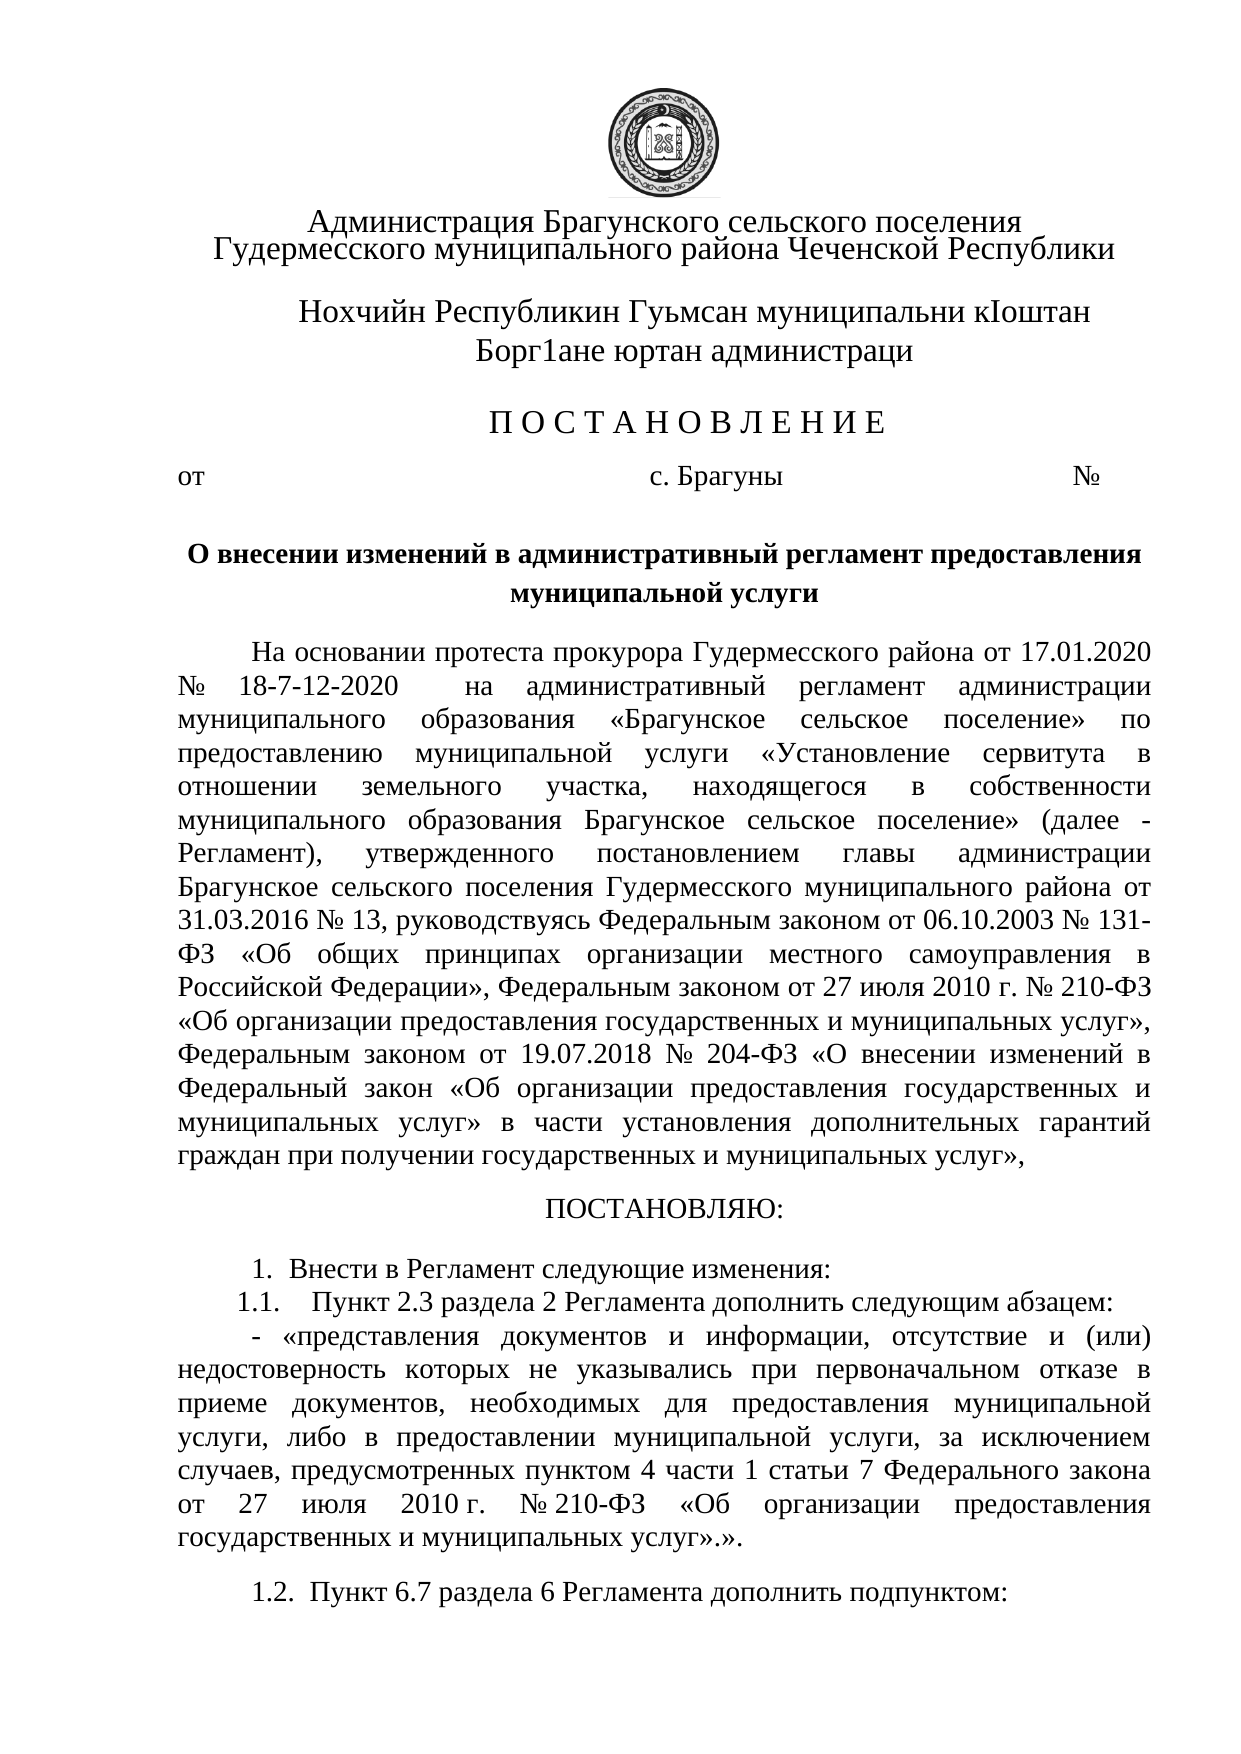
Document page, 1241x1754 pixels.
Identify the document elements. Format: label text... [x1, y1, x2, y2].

text 1.2. Пункт 6.7 раздела 6 Регламента дополнить подпунктом: [177, 1574, 1152, 1607]
text ПОСТАНОВЛЯЮ: [177, 1192, 1152, 1225]
text от с. Брагуны № [177, 465, 1152, 490]
text О внесении изменений в административный регламент предоставления муниципальной услуги [177, 536, 1152, 608]
text - «представления документов и информации, отсутствие и (или) недостоверность которых не указывались при первоначальном отказе в приеме документов, необходимых для предоставления муниципальной услуги, либо в предоставлении муниципальной услуги, за исключением случаев, предусмотренных пунктом 4 части 1 статьи 7 Федерального закона от 27 июля 2010 г. № 210-ФЗ «Об организации предоставления государственных и муниципальных услуг».». [177, 1318, 1152, 1553]
list П О С Т А Н О В Л Е Н И Е [222, 402, 1152, 440]
text Администрация Брагунского сельского поселения Гудермесского муниципального района Чеченской Республики [177, 211, 1152, 265]
list Пункт 2.3 раздела 2 Регламента дополнить следующим абзацем: [236, 1284, 1152, 1318]
list Нохчийн Республикин Гуьмсан муниципальни кIоштан Борг1ане юртан администраци [177, 292, 1152, 368]
picture [608, 88, 721, 198]
list Внести в Регламент следующие изменения: [251, 1251, 1152, 1284]
text На основании протеста прокурора Гудермесского района от 17.01.2020 № 18-7-12-2020 на административный регламент администрации муниципального образования «Брагунское сельское поселение» по предоставлению муниципальной услуги «Установление сервитута в отношении земельного участка, находящегося в собственности муниципального образования Брагунское сельское поселение» (далее - Регламент), утвержденного постановлением главы администрации Брагунское сельского поселения Гудермесского муниципального района от 31.03.2016 № 13, руководствуясь Федеральным законом от 06.10.2003 № 131-ФЗ «Об общих принципах организации местного самоуправления в Российской Федерации», Федеральным законом от 27 июля 2010 г. № 210-ФЗ «Об организации предоставления государственных и муниципальных услуг», Федеральным законом от 19.07.2018 № 204-ФЗ «О внесении изменений в Федеральный закон «Об организации предоставления государственных и муниципальных услуг» в части установления дополнительных гарантий граждан при получении государственных и муниципальных услуг», [177, 634, 1152, 1171]
